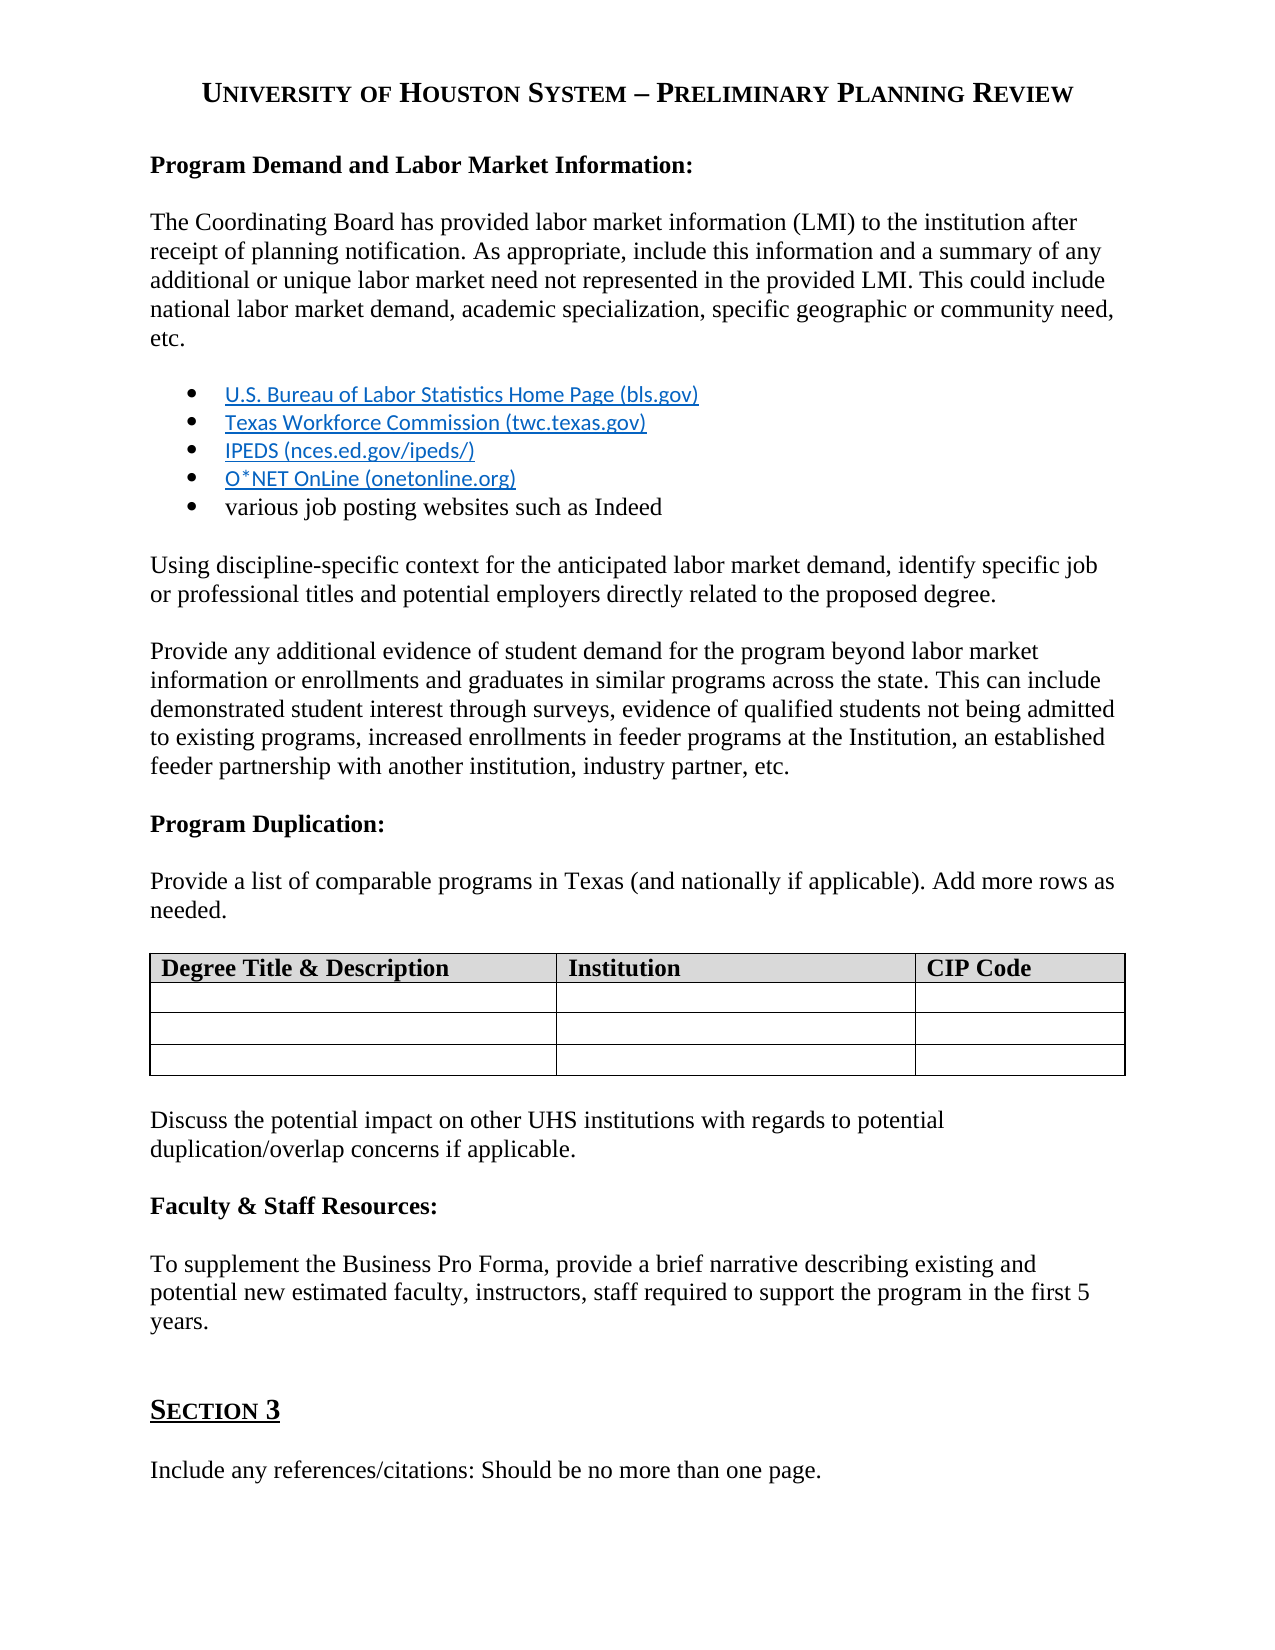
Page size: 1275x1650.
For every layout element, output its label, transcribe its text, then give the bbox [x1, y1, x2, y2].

text Provide any additional evidence of student demand for the program beyond labor market information or enrollments and graduates in similar programs across the state. This can include demonstrated student interest through surveys, evidence of qualified students not being admitted to existing programs, increased enrollments in feeder programs at the Institution, an established feeder partnership with another institution, industry partner, etc. [150, 636, 1125, 780]
text To supplement the Business Pro Forma, provide a brief narrative describing existing and potential new estimated faculty, instructors, staff required to support the program in the first 5 years. [150, 1249, 1125, 1335]
text Discuss the potential impact on other UHS institutions with regards to potential duplication/overlap concerns if applicable. [150, 1105, 1125, 1162]
table_cell [557, 1013, 915, 1043]
table_cell [916, 1013, 1124, 1043]
list U.S. Bureau of Labor Statistics Home Page (bls.gov) [187, 380, 1125, 408]
table_header Degree Title & Description [151, 954, 556, 982]
table_cell [916, 983, 1124, 1012]
text The Coordinating Board has provided labor market information (LMI) to the institution after receipt of planning notification. As appropriate, include this information and a summary of any additional or unique labor market need not represented in the provided LMI. This could include national labor market demand, academic specialization, specific geographic or community need, etc. [150, 207, 1125, 352]
list IPEDS (nces.ed.gov/ipeds/) [187, 436, 1125, 464]
text Provide a list of comparable programs in Texas (and nationally if applicable). Add more rows as needed. [150, 866, 1125, 924]
table_cell [151, 1013, 556, 1043]
list O*NET OnLine (onetonline.org) [187, 464, 1125, 492]
table_header Institution [557, 954, 915, 982]
table_header CIP Code [916, 954, 1124, 982]
text Program Demand and Labor Market Information: [150, 150, 1125, 179]
text Using discipline-specific context for the anticipated labor market demand, identify specific job or professional titles and potential employers directly related to the proposed degree. [150, 550, 1125, 607]
table_cell [557, 1045, 915, 1075]
table_cell [916, 1045, 1124, 1075]
text Program Duplication: [150, 809, 1125, 837]
text Faculty & Staff Resources: [150, 1191, 1125, 1220]
text Include any references/citations: Should be no more than one page. [150, 1455, 1125, 1483]
table_cell [151, 983, 556, 1012]
list various job posting websites such as Indeed [187, 492, 1125, 521]
table_cell [151, 1045, 556, 1075]
table_cell [557, 983, 915, 1012]
text Section 3 [150, 1392, 1125, 1426]
list Texas Workforce Commission (twc.texas.gov) [187, 408, 1125, 436]
